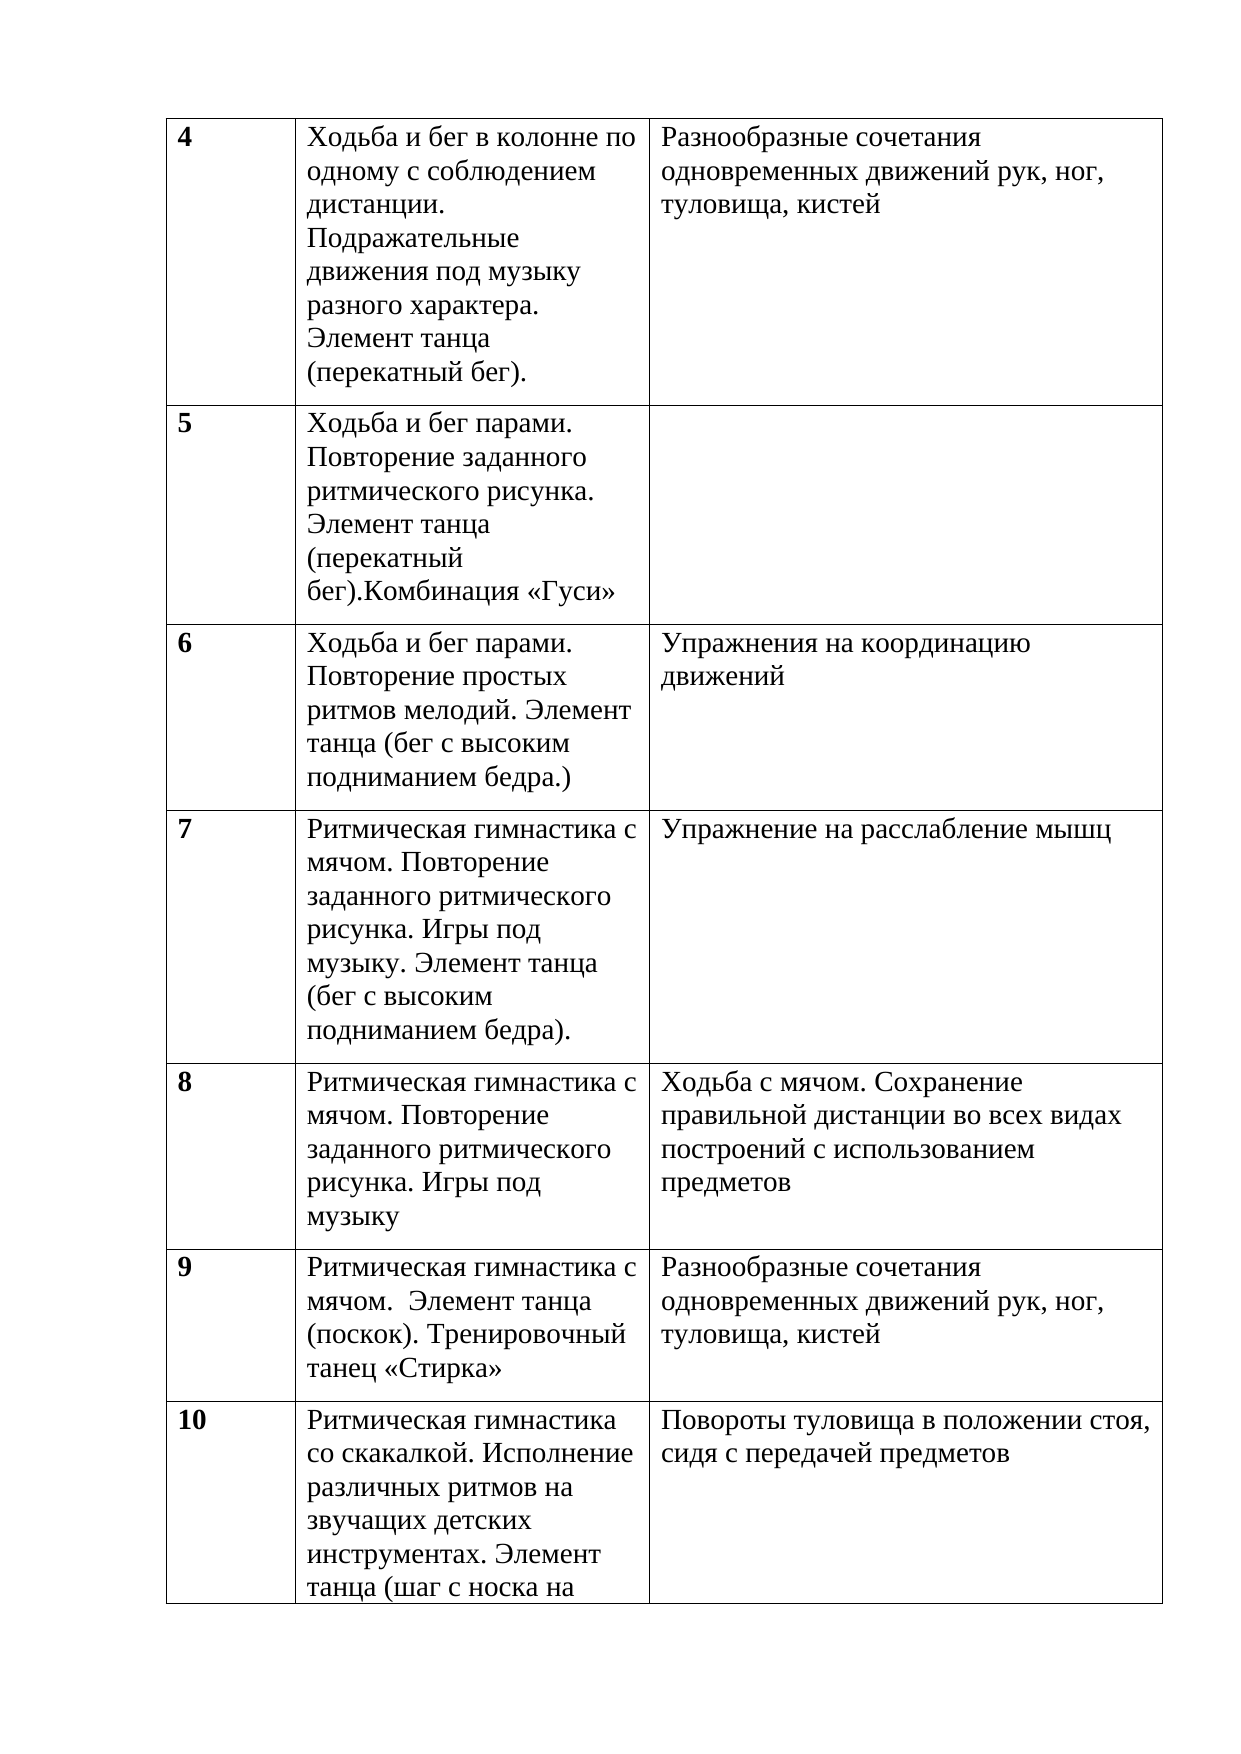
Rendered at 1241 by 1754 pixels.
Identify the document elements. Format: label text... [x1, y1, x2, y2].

table_cell [650, 406, 1162, 624]
table_cell Ритмическая гимнастика с мячом. Элемент танца (поскок). Тренировочный танец «Стирка» [296, 1250, 649, 1401]
table_cell 8 [167, 1064, 295, 1248]
table_cell 6 [167, 625, 295, 810]
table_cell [296, 1402, 649, 1603]
table_cell 10 [167, 1402, 295, 1603]
table_cell 4 [167, 119, 295, 404]
table_cell Разнообразные сочетания одновременных движений рук, ног, туловища, кистей [650, 1250, 1162, 1401]
table_cell Упражнение на расслабление мышц [650, 811, 1162, 1063]
table_cell 5 [167, 406, 295, 624]
table_cell Ритмическая гимнастика с мячом. Повторение заданного ритмического рисунка. Игры под музыку [296, 1064, 649, 1248]
table_cell Упражнения на координацию движений [650, 625, 1162, 810]
table_cell Ходьба и бег в колонне по одному с соблюдением дистанции. Подражательные движения под музыку разного характера. Элемент танца (перекатный бег). [296, 119, 649, 404]
table_cell Ритмическая гимнастика с мячом. Повторение заданного ритмического рисунка. Игры под музыку. Элемент танца (бег с высоким подниманием бедра). [296, 811, 649, 1063]
table_cell Ходьба и бег парами. Повторение простых ритмов мелодий. Элемент танца (бег с высоким подниманием бедра.) [296, 625, 649, 810]
table_cell Ходьба с мячом. Сохранение правильной дистанции во всех видах построений с использованием предметов [650, 1064, 1162, 1248]
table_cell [650, 1402, 1162, 1603]
table_cell 9 [167, 1250, 295, 1401]
table_cell Разнообразные сочетания одновременных движений рук, ног, туловища, кистей [650, 119, 1162, 404]
table_cell 7 [167, 811, 295, 1063]
table_cell Ходьба и бег парами. Повторение заданного ритмического рисунка. Элемент танца (перекатный бег).Комбинация «Гуси» [296, 406, 649, 624]
